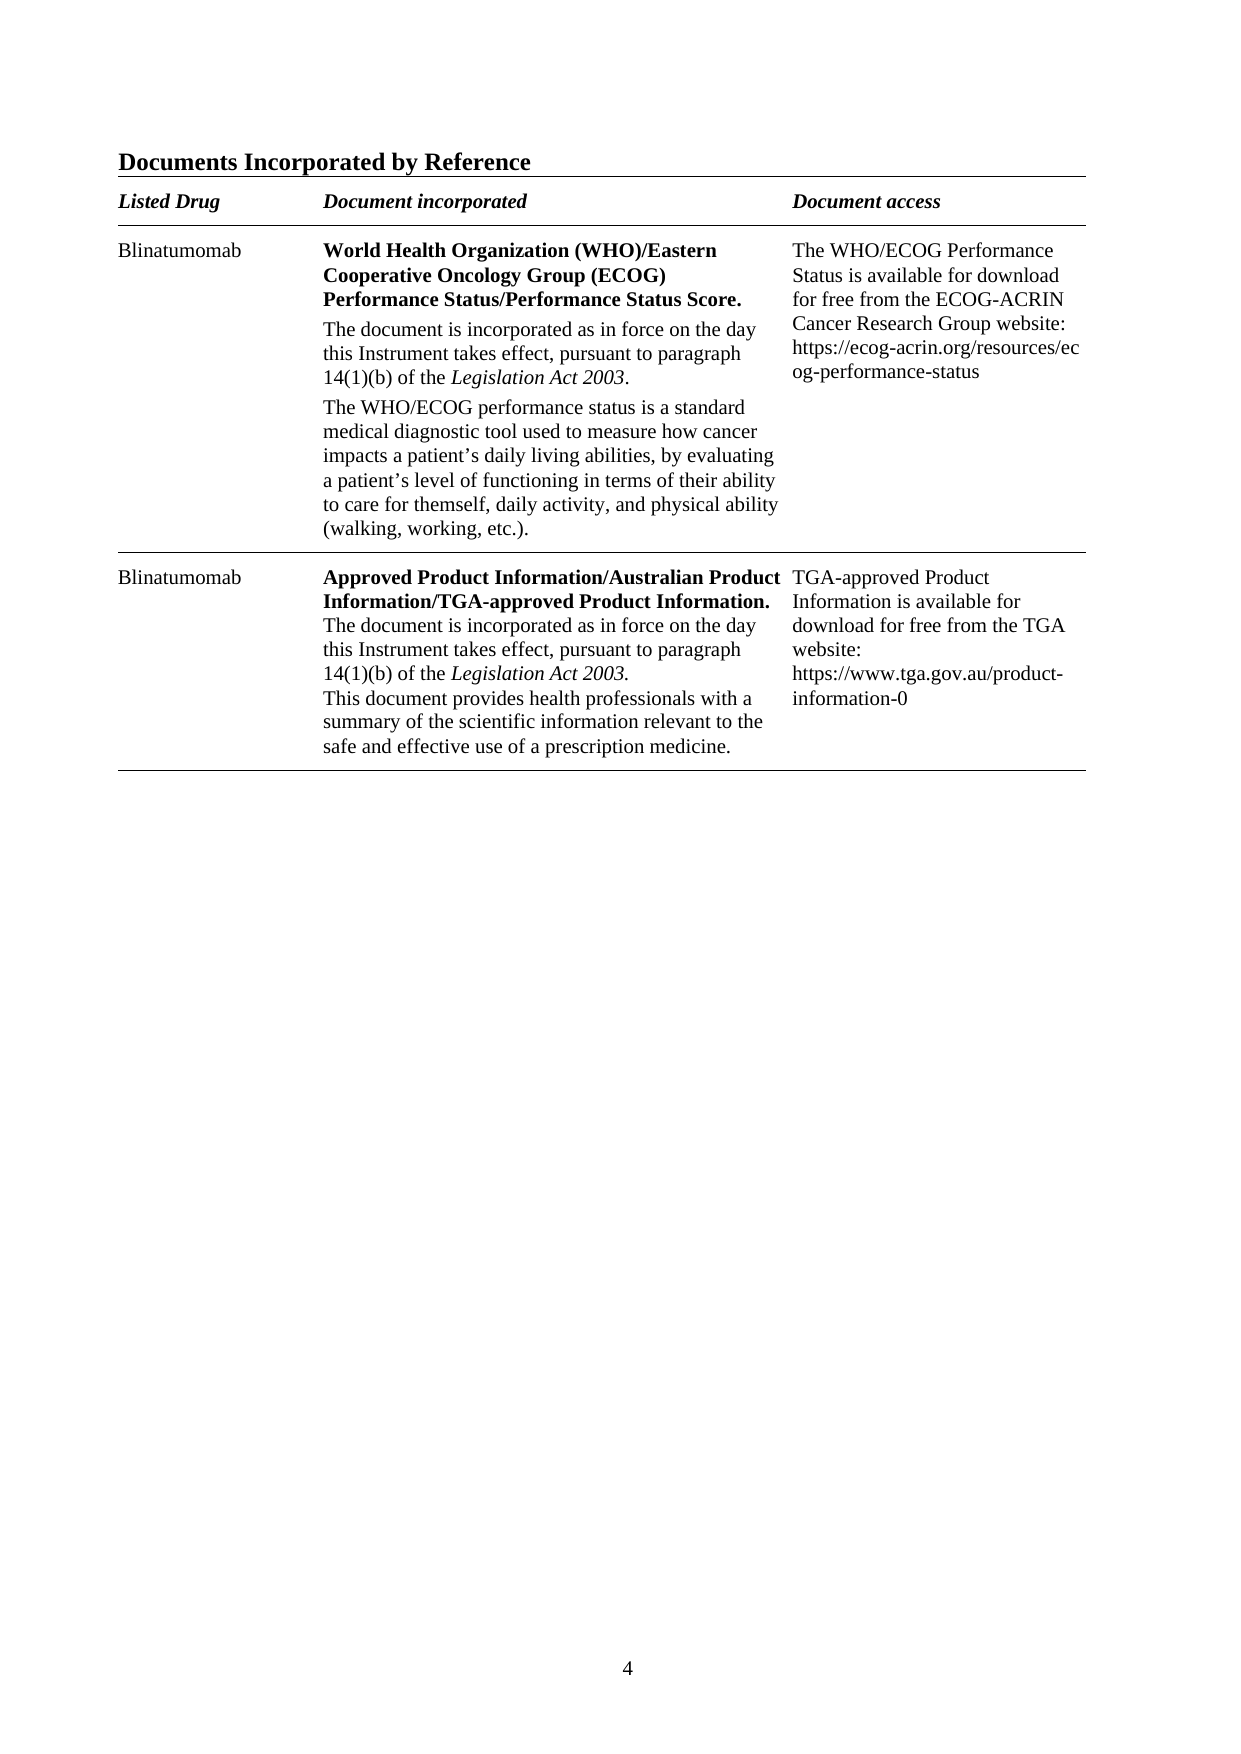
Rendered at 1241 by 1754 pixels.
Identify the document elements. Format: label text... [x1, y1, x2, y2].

table_header Document access [793, 177, 1086, 225]
table_cell Approved Product Information/Australian Product Information/TGA-approved Product Information. The document is incorporated as in force on the day this Instrument takes effect, pursuant to paragraph 14(1)(b) of the Legislation Act 2003. This document provides health professionals with a summary of the scientific information relevant to the safe and effective use of a prescription medicine. [324, 553, 793, 770]
table_cell Blinatumomab [118, 553, 323, 770]
table_header Listed Drug [118, 177, 323, 225]
table_cell TGA-approved Product Information is available for download for free from the TGA website: https://www.tga.gov.au/product-information-0 [793, 553, 1086, 770]
table_cell World Health Organization (WHO)/Eastern Cooperative Oncology Group (ECOG) Performance Status/Performance Status Score. The document is incorporated as in force on the day this Instrument takes effect, pursuant to paragraph 14(1)(b) of the Legislation Act 2003. The WHO/ECOG performance status is a standard medical diagnostic tool used to measure how cancer impacts a patient’s daily living abilities, by evaluating a patient’s level of functioning in terms of their ability to care for themself, daily activity, and physical ability (walking, working, etc.). [324, 226, 793, 552]
table_cell Blinatumomab [118, 226, 323, 552]
table_cell The WHO/ECOG Performance Status is available for download for free from the ECOG-ACRIN Cancer Research Group website: https://ecog-acrin.org/resources/ecog-performance-status [793, 226, 1086, 552]
table_header Document incorporated [324, 177, 793, 225]
text Documents Incorporated by Reference [118, 147, 1137, 176]
